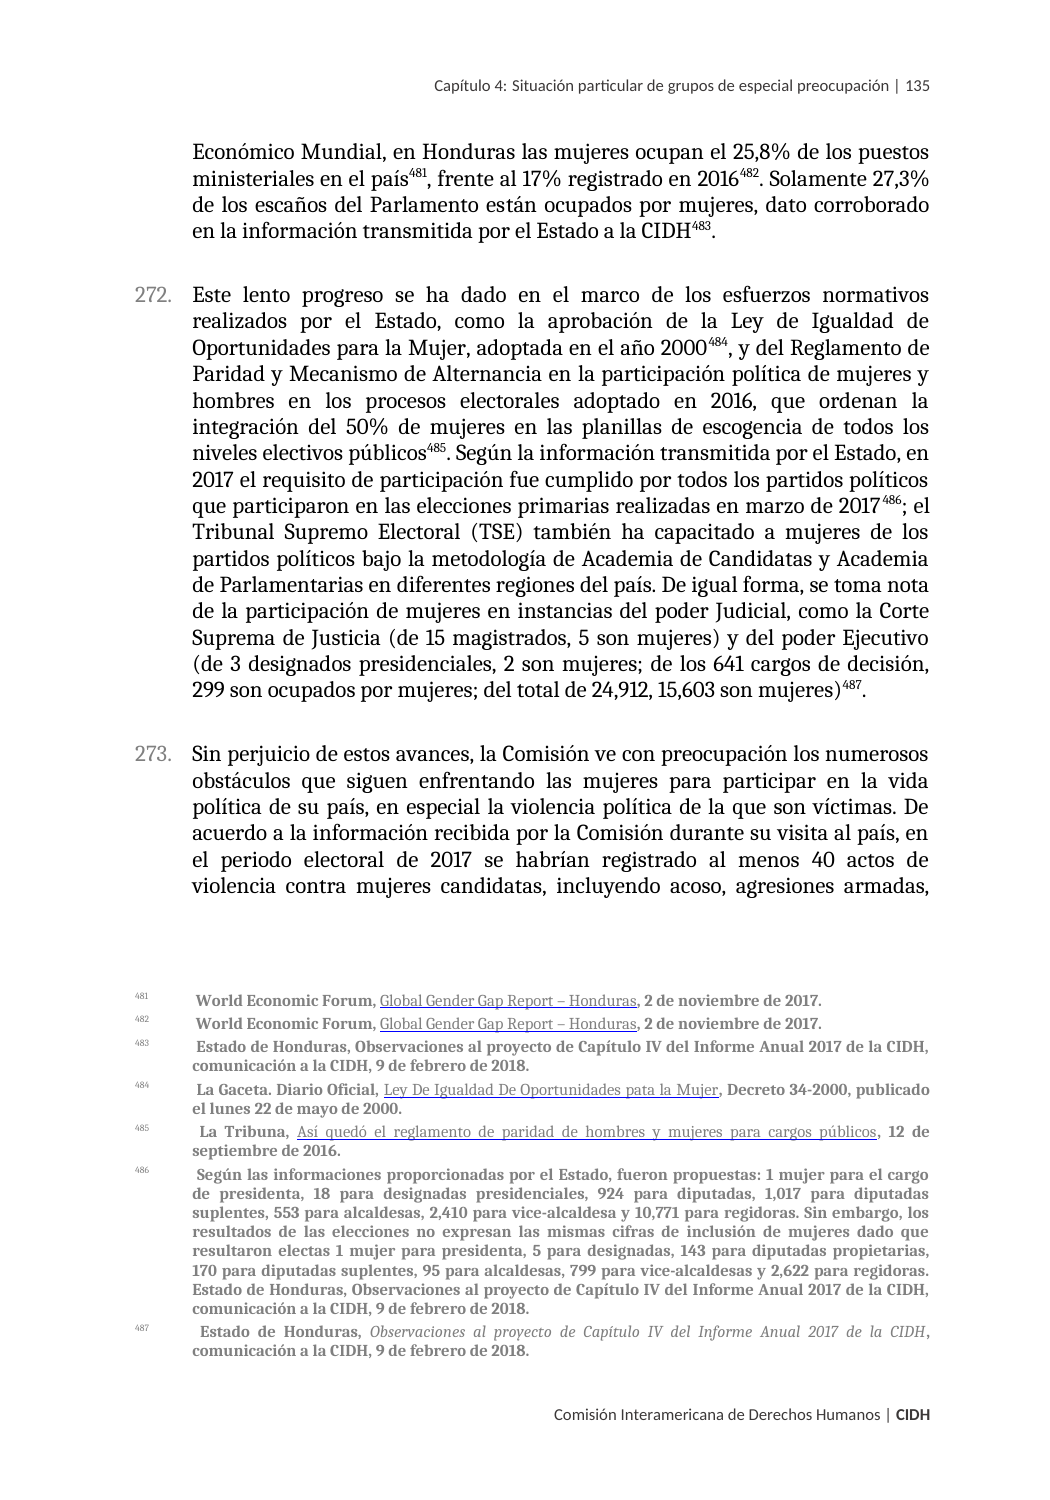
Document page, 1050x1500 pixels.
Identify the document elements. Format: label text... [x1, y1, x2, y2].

text Este lento progreso se ha dado en el marco de los esfuerzos normativos realizados por el Estado, como la aprobación de la Ley de Igualdad de Oportunidades para la Mujer, adoptada en el año 2000, y del Reglamento de Paridad y Mecanismo de Alternancia en la participación política de mujeres y hombres en los procesos electorales adoptado en 2016, que ordenan la integración del 50% de mujeres en las planillas de escogencia de todos los niveles electivos públicos. Según la información transmitida por el Estado, en 2017 el requisito de participación fue cumplido por todos los partidos políticos que participaron en las elecciones primarias realizadas en marzo de 2017; el Tribunal Supremo Electoral (TSE) también ha capacitado a mujeres de los partidos políticos bajo la metodología de Academia de Candidatas y Academia de Parlamentarias en diferentes regiones del país. De igual forma, se toma nota de la participación de mujeres en instancias del poder Judicial, como la Corte Suprema de Justicia (de 15 magistrados, 5 son mujeres) y del poder Ejecutivo (de 3 designados presidenciales, 2 son mujeres; de los 641 cargos de decisión, 299 son ocupados por mujeres; del total de 24,912, 15,603 son mujeres). [135, 282, 930, 704]
text Sin perjuicio de estos avances, la Comisión ve con preocupación los numerosos obstáculos que siguen enfrentando las mujeres para participar en la vida política de su país, en especial la violencia política de la que son víctimas. De acuerdo a la información recibida por la Comisión durante su visita al país, en el periodo electoral de 2017 se habrían registrado al menos 40 actos de violencia contra mujeres candidatas, incluyendo acoso, agresiones armadas, ataques con gases lacrimógenos, amenazas en las redes sociales, golpes, detenciones ilegales y amenazas a su vida. [135, 741, 930, 899]
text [135, 139, 930, 244]
